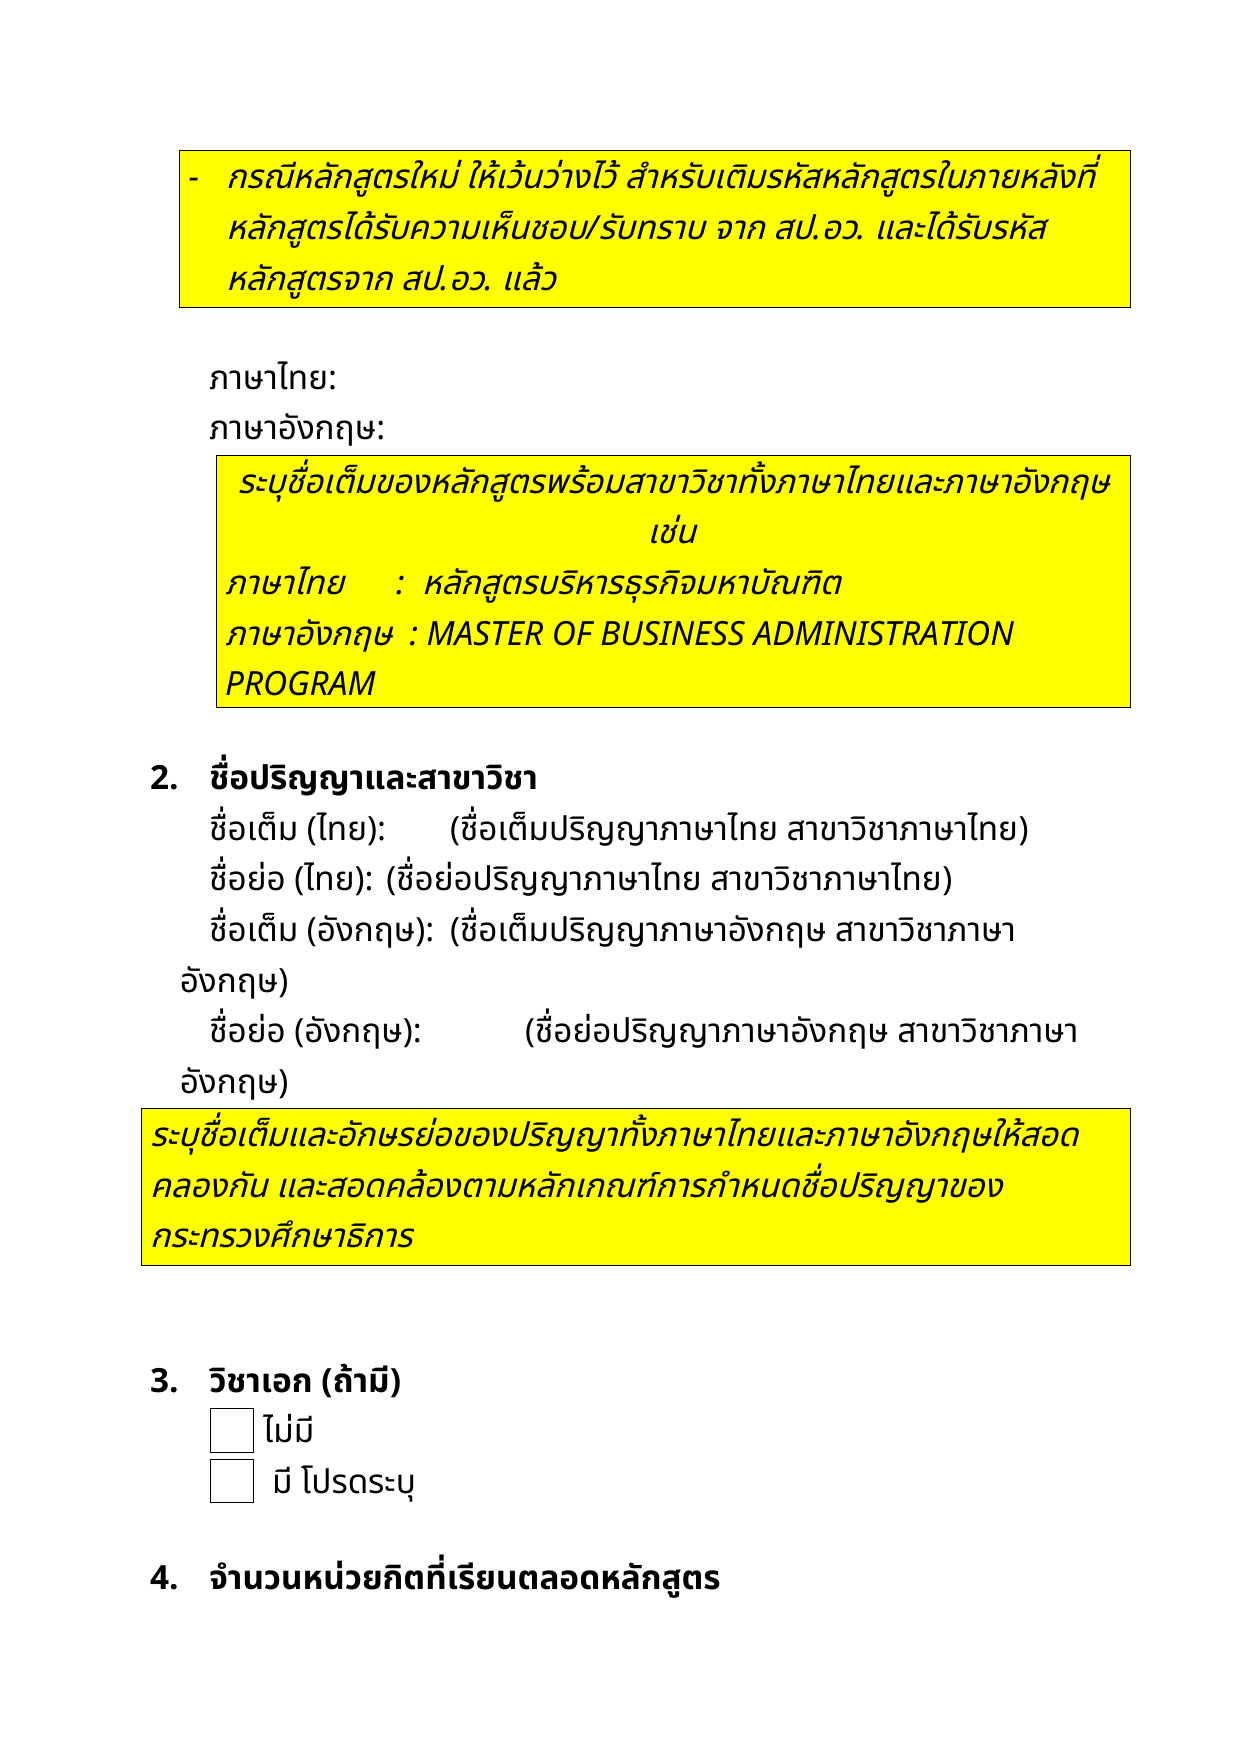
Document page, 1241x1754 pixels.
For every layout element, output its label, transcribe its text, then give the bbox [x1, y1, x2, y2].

text ชื่อเต็ม (อังกฤษ): (ชื่อเต็มปริญญาภาษาอังกฤษ สาขาวิชาภาษาอังกฤษ) [179, 906, 1122, 1007]
text ภาษาไทย: [188, 353, 1122, 404]
list กรณีหลักสูตรใหม่ ให้เว้นว่างไว้ สำหรับเติมรหัสหลักสูตรในภายหลังที่หลักสูตรได้รับความเห็นชอบ/รับทราบ จาก สป.อว. และได้รับรหัสหลักสูตรจาก สป.อว. แล้ว [180, 151, 1130, 307]
text 2. ชื่อปริญญาและสาขาวิชา [150, 754, 1122, 804]
text ภาษาอังกฤษ: [188, 404, 1122, 455]
text ภาษาอังกฤษ : MASTER OF BUSINESS ADMINISTRATION PROGRAM [217, 606, 1130, 707]
text ภาษาไทย : หลักสูตรบริหารธุรกิจมหาบัณฑิต [217, 556, 1130, 606]
text 3. วิชาเอก (ถ้ามี) [150, 1357, 1122, 1407]
text ระบุชื่อเต็มของหลักสูตรพร้อมสาขาวิชาทั้งภาษาไทยและภาษาอังกฤษ เช่น [217, 456, 1130, 556]
text ชื่อย่อ (ไทย): (ชื่อย่อปริญญาภาษาไทย สาขาวิชาภาษาไทย) [179, 855, 1122, 906]
text มี โปรดระบุ [179, 1458, 1122, 1508]
text ชื่อเต็ม (ไทย): (ชื่อเต็มปริญญาภาษาไทย สาขาวิชาภาษาไทย) [179, 804, 1122, 855]
text ไม่มี [179, 1407, 1122, 1458]
text ชื่อย่อ (อังกฤษ): (ชื่อย่อปริญญาภาษาอังกฤษ สาขาวิชาภาษาอังกฤษ) [179, 1007, 1122, 1108]
text ระบุชื่อเต็มและอักษรย่อของปริญญาทั้งภาษาไทยและภาษาอังกฤษให้สอดคลองกัน และสอดคล้องตามหลักเกณฑ์การกำหนดชื่อปริญญาของกระทรวงศึกษาธิการ [142, 1109, 1130, 1265]
text 4. จำนวนหน่วยกิตที่เรียนตลอดหลักสูตร [150, 1554, 1122, 1604]
